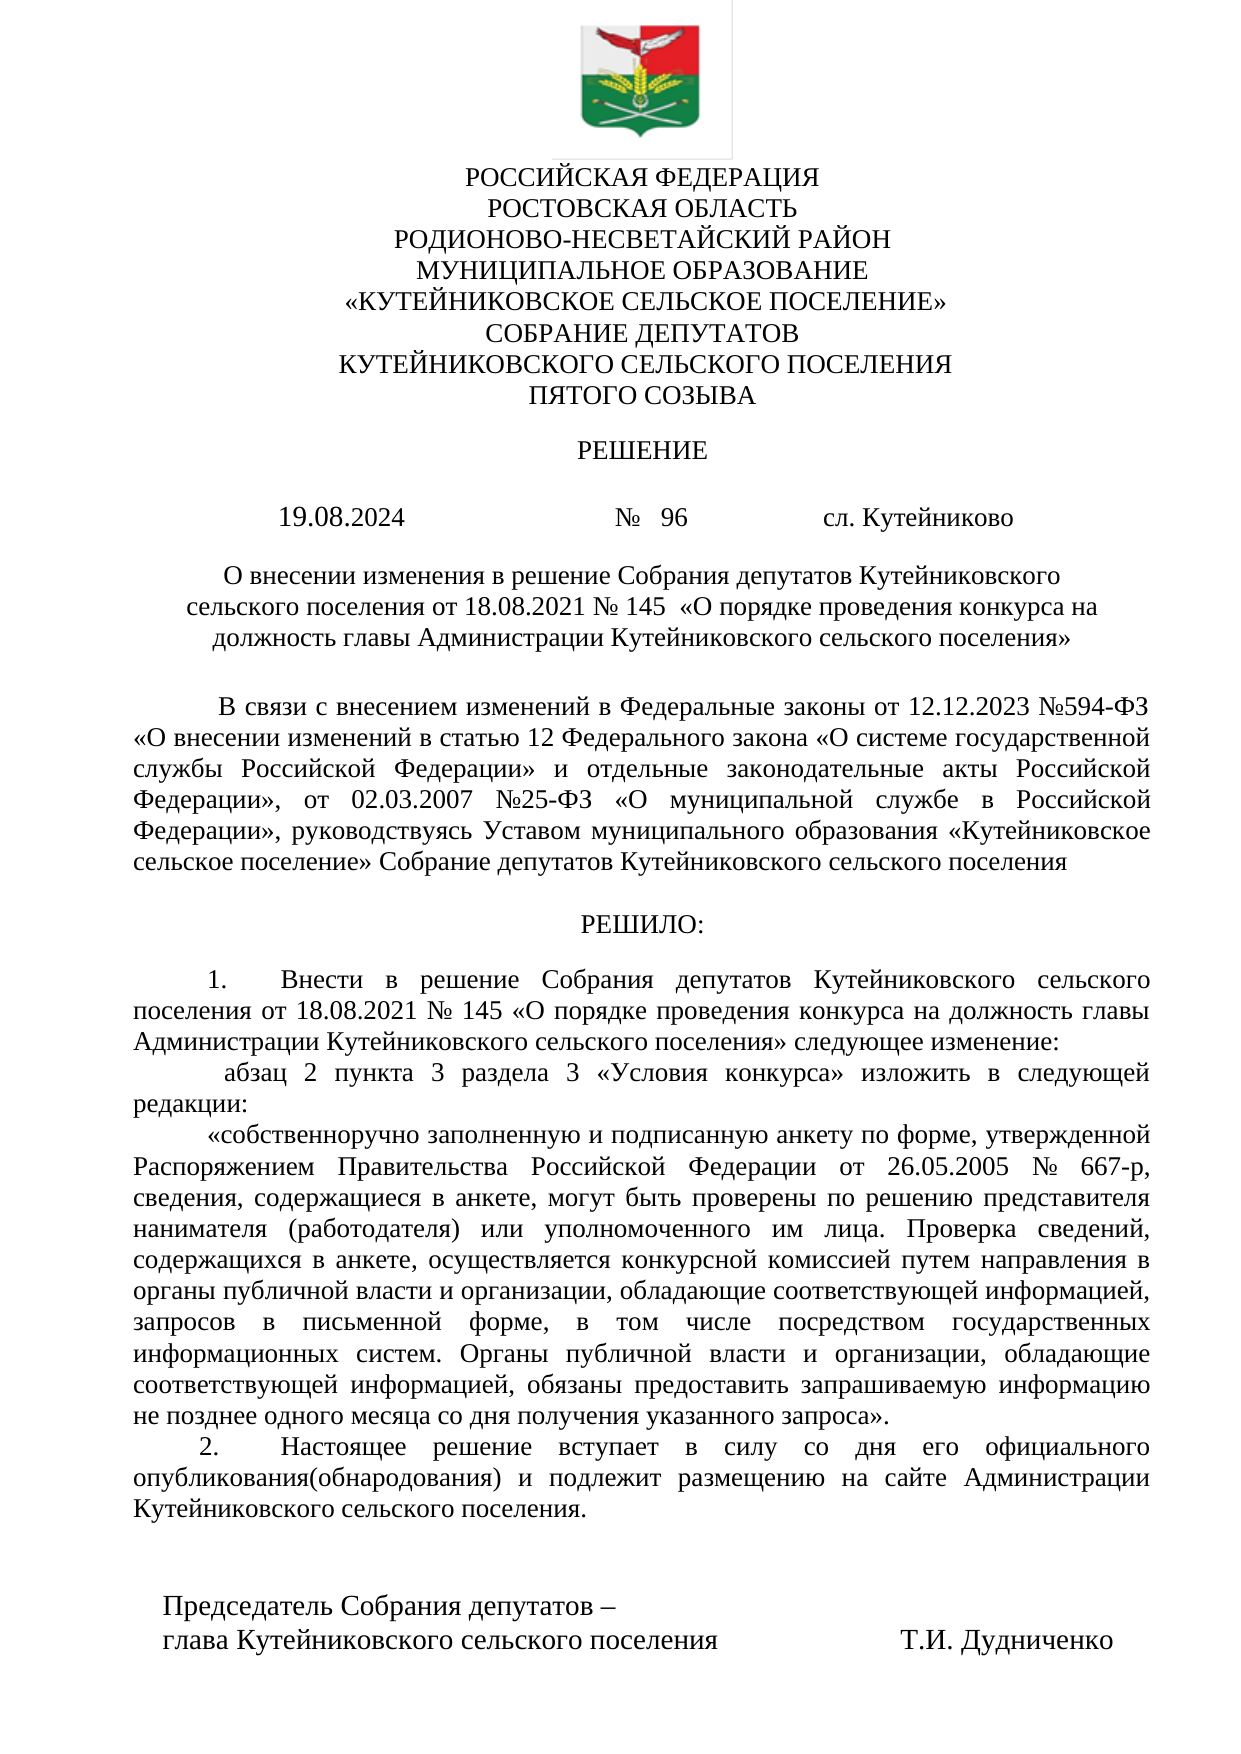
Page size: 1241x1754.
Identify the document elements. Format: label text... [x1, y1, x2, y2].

text глава Кутейниковского сельского поселения Т.И. Дудниченко [133, 1622, 1152, 1655]
text абзац 2 пункта 3 раздела 3 «Условия конкурса» изложить в следующей редакции: [133, 1056, 1152, 1119]
text сельского поселения от 18.08.2021 № 145 «О порядке проведения конкурса на должность главы Администрации Кутейниковского сельского поселения» [133, 590, 1152, 652]
list Внести в решение Собрания депутатов Кутейниковского сельского поселения от 18.08.2021 № 145 «О порядке проведения конкурса на должность главы Администрации Кутейниковского сельского поселения» следующее изменение: [133, 963, 1152, 1056]
text 19.08.2024 № 96 сл. Кутейниково [133, 499, 1152, 532]
text КУТЕЙНИКОВСКОГО СЕЛЬСКОГО ПОСЕЛЕНИЯ [133, 348, 1152, 379]
text О внесении изменения в решение Собрания депутатов Кутейниковского [133, 559, 1152, 590]
text «собственноручно заполненную и подписанную анкету по форме, утвержденной Распоряжением Правительства Российской Федерации от 26.05.2005 № 667-р, сведения, содержащиеся в анкете, могут быть проверены по решению представителя нанимателя (работодателя) или уполномоченного им лица. Проверка сведений, содержащихся в анкете, осуществляется конкурсной комиссией путем направления в органы публичной власти и организации, обладающие соответствующей информацией, запросов в письменной форме, в том числе посредством государственных информационных систем. Органы публичной власти и организации, обладающие соответствующей информацией, обязаны предоставить запрашиваемую информацию не позднее одного месяца со дня получения указанного запроса». [133, 1119, 1152, 1430]
text ПЯТОГО СОЗЫВА [133, 379, 1152, 410]
text РОСТОВСКАЯ ОБЛАСТЬ [133, 192, 1152, 223]
list Настоящее решение вступает в силу со дня его официального опубликования(обнародования) и подлежит размещению на сайте Администрации Кутейниковского сельского поселения. [133, 1430, 1152, 1523]
text РЕШИЛО: [133, 908, 1152, 939]
text РЕШЕНИЕ [133, 434, 1152, 465]
text МУНИЦИПАЛЬНОЕ ОБРАЗОВАНИЕ [133, 254, 1152, 286]
text Председатель Собрания депутатов – [133, 1588, 1152, 1622]
text В связи с внесением изменений в Федеральные законы от 12.12.2023 №594-ФЗ «О внесении изменений в статью 12 Федерального закона «О системе государственной службы Российской Федерации» и отдельные законодательные акты Российской Федерации», от 02.03.2007 №25-ФЗ «О муниципальной службе в Российской Федерации», руководствуясь Уставом муниципального образования «Кутейниковское сельское поселение» Собрание депутатов Кутейниковского сельского поселения [133, 690, 1152, 877]
text РОССИЙСКАЯ ФЕДЕРАЦИЯ [133, 161, 1152, 192]
text РОДИОНОВО-НЕСВЕТАЙСКИЙ РАЙОН [133, 223, 1152, 254]
picture [551, 0, 733, 161]
text СОБРАНИЕ ДЕПУТАТОВ [133, 317, 1152, 348]
text «КУТЕЙНИКОВСКОЕ СЕЛЬСКОЕ ПОСЕЛЕНИЕ» [133, 286, 1152, 317]
